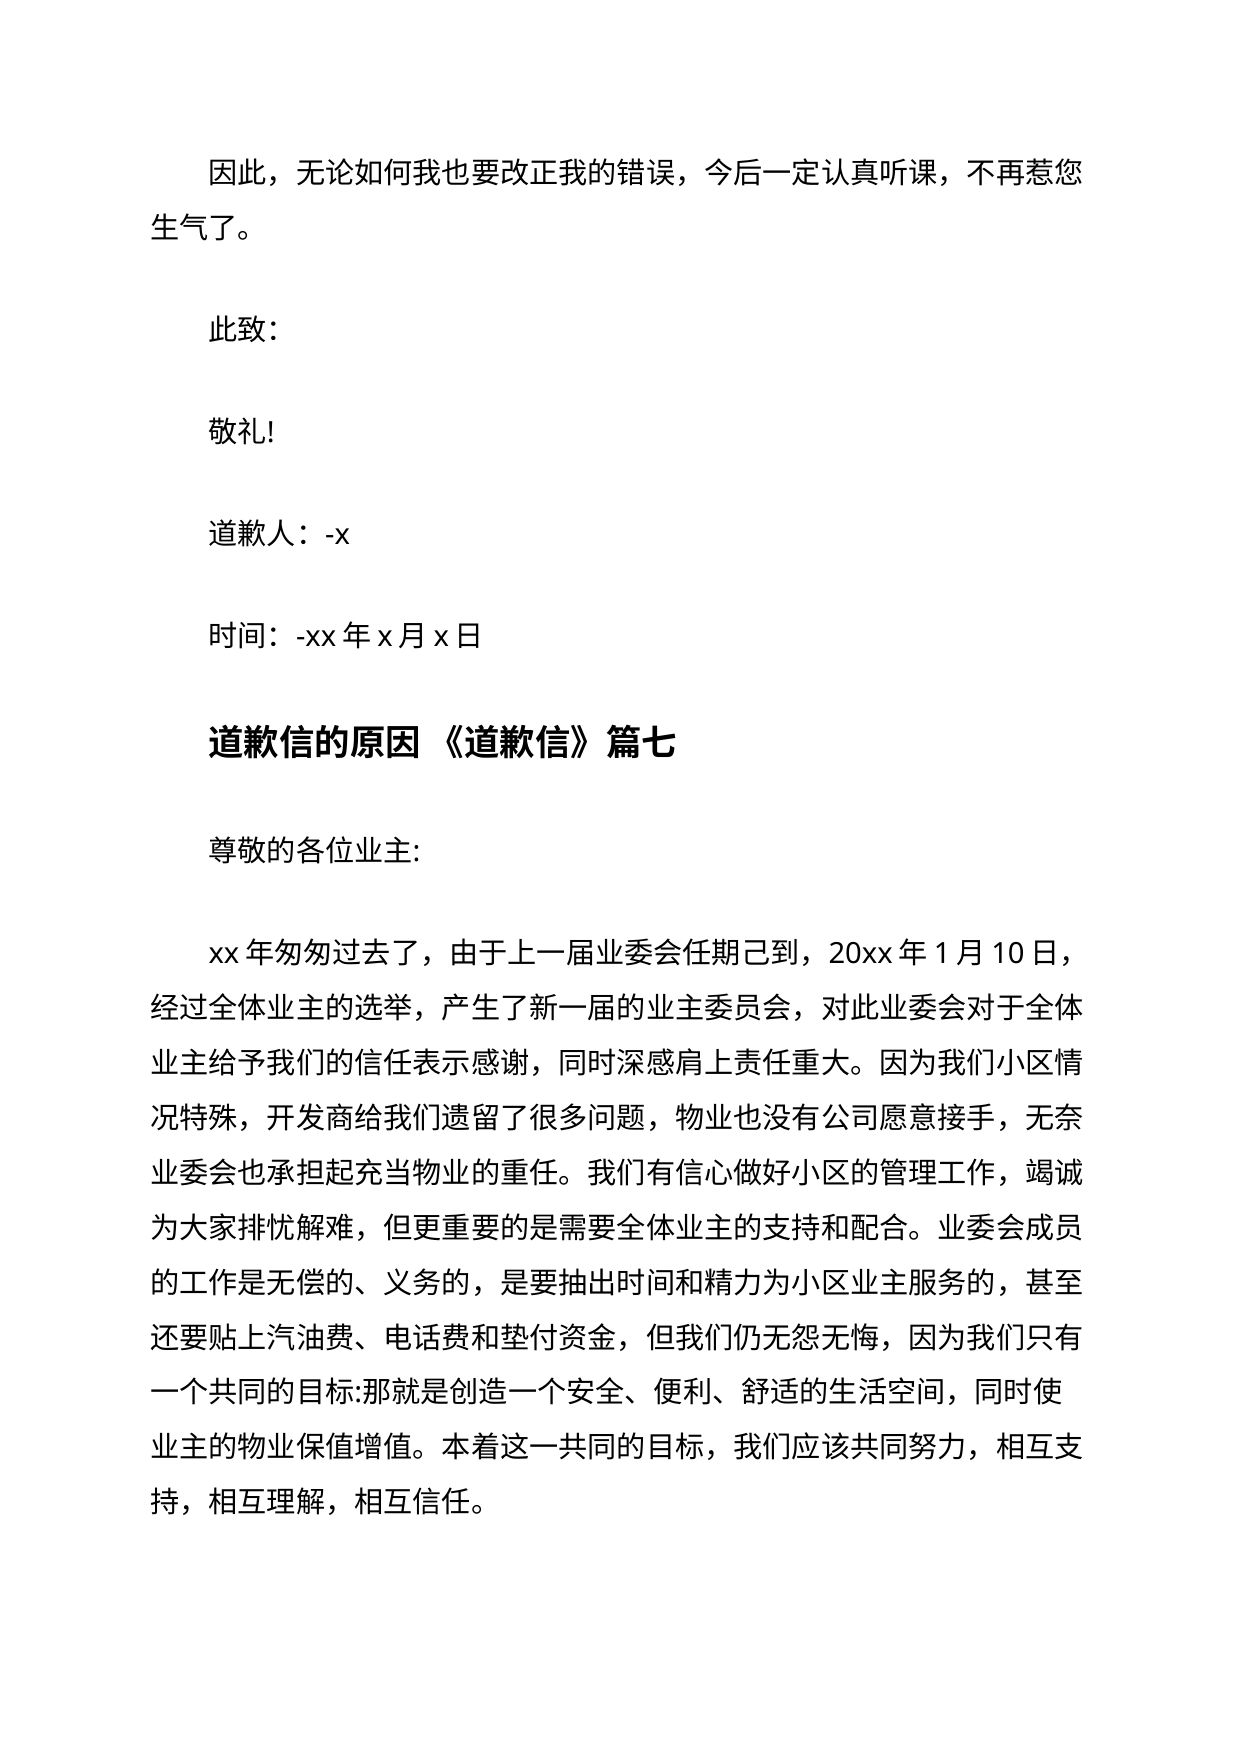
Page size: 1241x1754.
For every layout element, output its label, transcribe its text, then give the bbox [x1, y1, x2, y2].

text 敬礼! [150, 408, 1090, 451]
text 尊敬的各位业主: [150, 828, 1090, 870]
text 道歉信的原因 《道歉信》篇七 [150, 714, 1090, 766]
text 时间：-xx年x月x日 [150, 612, 1090, 655]
text xx年匆匆过去了，由于上一届业委会任期己到，20xx年1月10日，经过全体业主的选举，产生了新一届的业主委员会，对此业委会对于全体业主给予我们的信任表示感谢，同时深感肩上责任重大。因为我们小区情况特殊，开发商给我们遗留了很多问题，物业也没有公司愿意接手，无奈业委会也承担起充当物业的重任。我们有信心做好小区的管理工作，竭诚为大家排忧解难，但更重要的是需要全体业主的支持和配合。业委会成员的工作是无偿的、义务的，是要抽出时间和精力为小区业主服务的，甚至还要贴上汽油费、电话费和垫付资金，但我们仍无怨无悔，因为我们只有一个共同的目标:那就是创造一个安全、便利、舒适的生活空间，同时使业主的物业保值增值。本着这一共同的目标，我们应该共同努力，相互支持，相互理解，相互信任。 [150, 930, 1090, 1521]
text 道歉人：-x [150, 510, 1090, 553]
text 因此，无论如何我也要改正我的错误，今后一定认真听课，不再惹您生气了。 [150, 150, 1090, 247]
text 此致： [150, 307, 1090, 349]
